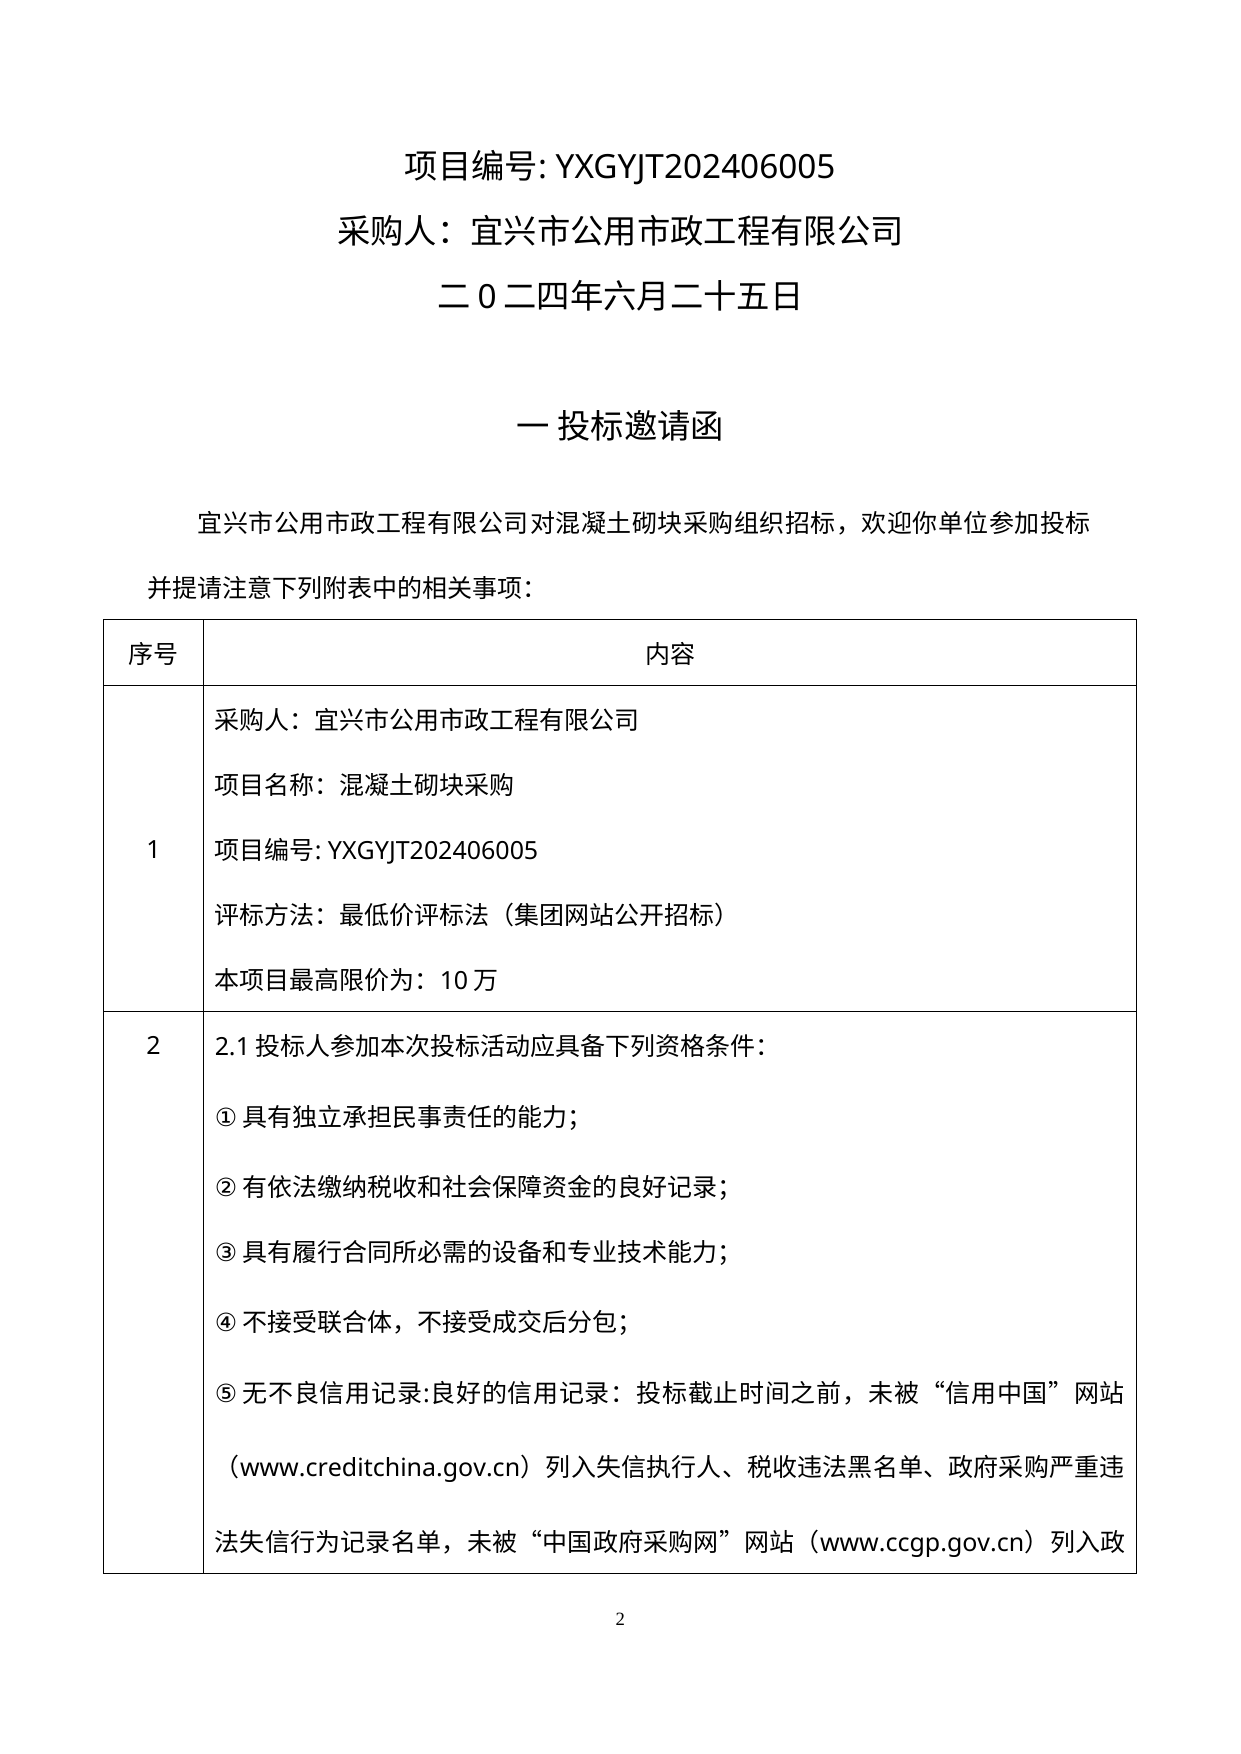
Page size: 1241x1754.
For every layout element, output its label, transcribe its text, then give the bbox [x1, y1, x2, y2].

text 一 投标邀请函 [148, 392, 1092, 457]
text 采购人：宜兴市公用市政工程有限公司 [148, 197, 1092, 262]
table_header 序号 [104, 620, 203, 685]
table_cell 1 [104, 686, 203, 1011]
text 宜兴市公用市政工程有限公司对混凝土砌块采购组织招标，欢迎你单位参加投标并提请注意下列附表中的相关事项： [148, 489, 1092, 619]
text 二0二四年六月二十五日 [148, 262, 1092, 327]
table_cell 采购人：宜兴市公用市政工程有限公司 项目名称：混凝土砌块采购 项目编号: YXGYJT202406005 评标方法：最低价评标法（集团网站公开招标） 本项目最高限价为：10万 [204, 686, 1136, 1011]
table_header 内容 [204, 620, 1136, 685]
table_cell 2 [104, 1012, 203, 1573]
text 项目编号: YXGYJT202406005 [148, 132, 1092, 197]
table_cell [204, 1012, 1136, 1573]
